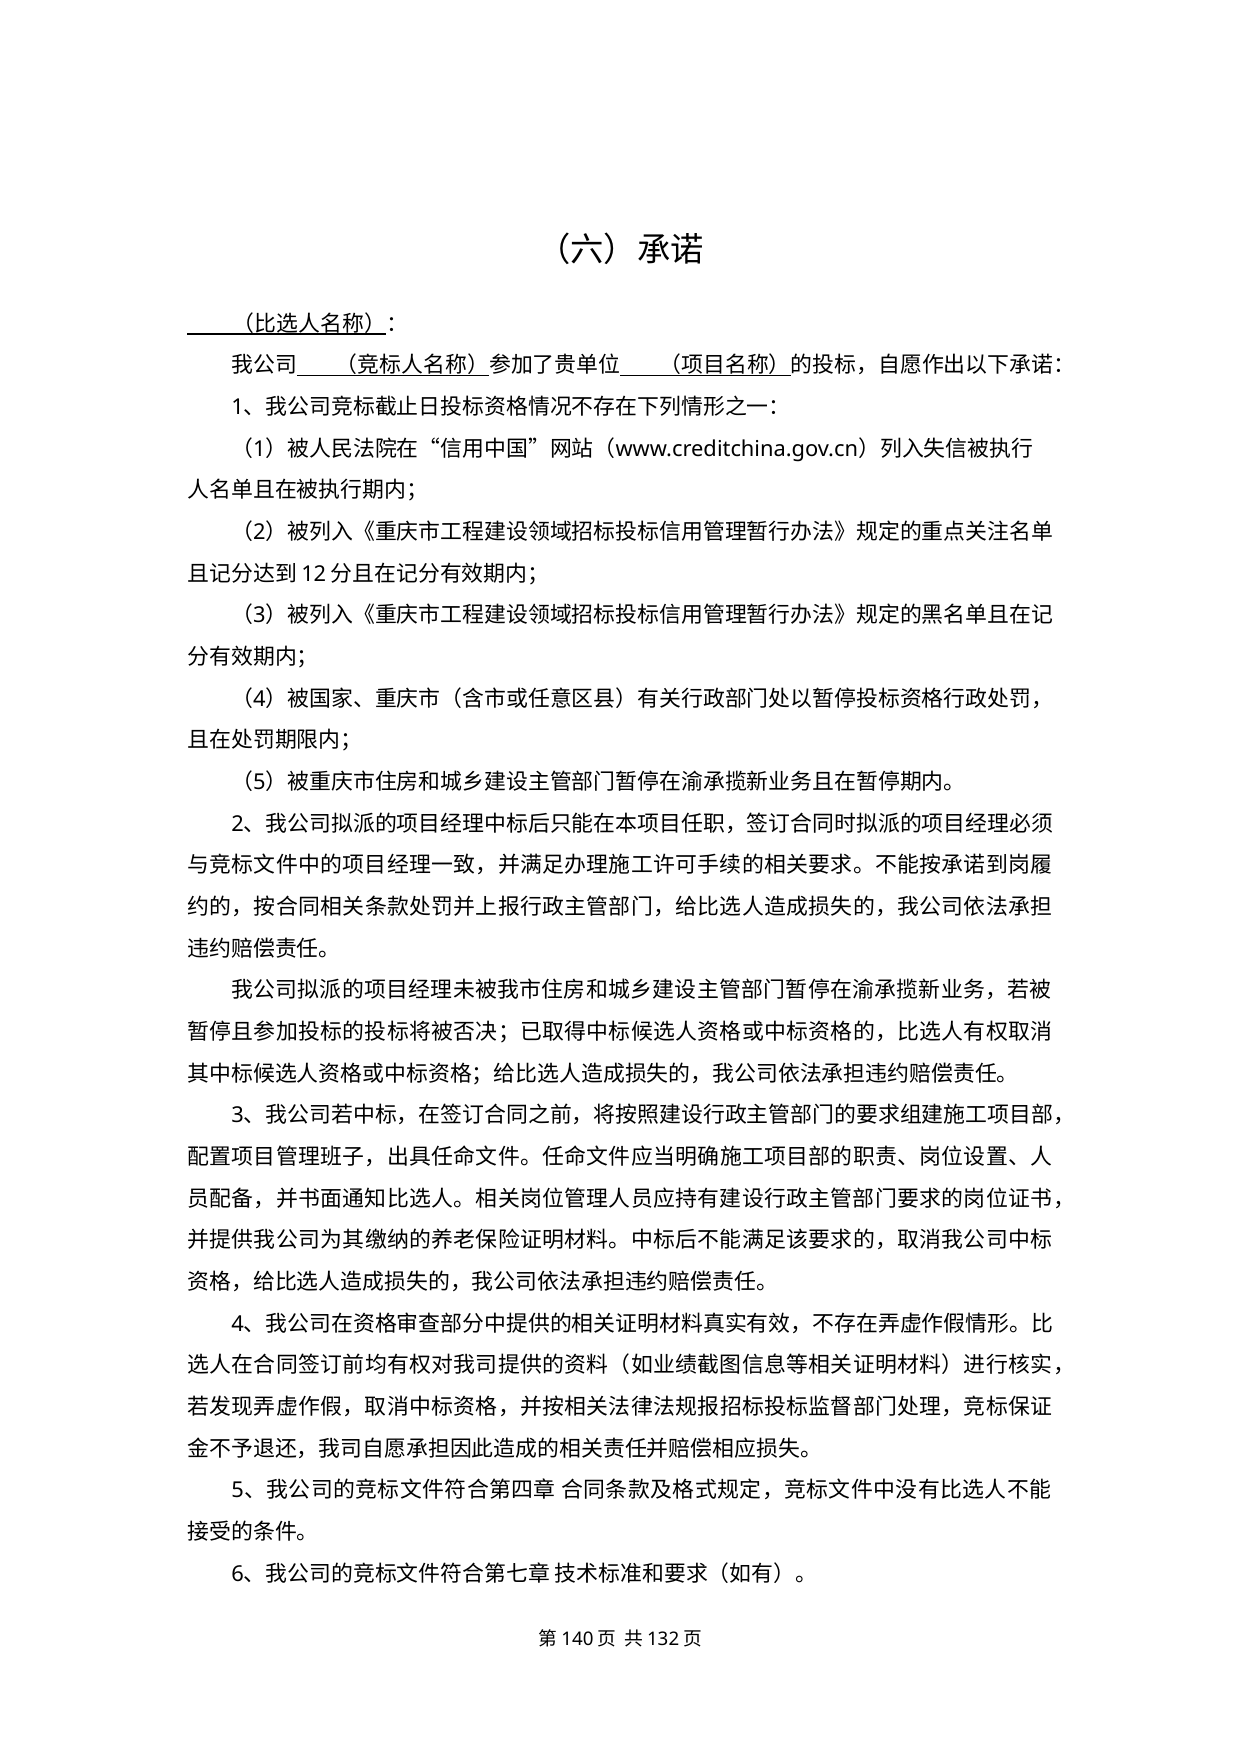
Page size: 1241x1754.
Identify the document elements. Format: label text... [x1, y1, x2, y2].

text 1、我公司竞标截止日投标资格情况不存在下列情形之一： [187, 381, 1053, 423]
text 2、我公司拟派的项目经理中标后只能在本项目任职，签订合同时拟派的项目经理必须与竞标文件中的项目经理一致，并满足办理施工许可手续的相关要求。不能按承诺到岗履约的，按合同相关条款处罚并上报行政主管部门，给比选人造成损失的，我公司依法承担违约赔偿责任。 [187, 798, 1053, 964]
text （1）被人民法院在“信用中国”网站（www.creditchina.gov.cn）列入失信被执行人名单且在被执行期内； [187, 423, 1053, 506]
text （比选人名称）： [187, 298, 1053, 339]
text 4、我公司在资格审查部分中提供的相关证明材料真实有效，不存在弄虚作假情形。比选人在合同签订前均有权对我司提供的资料（如业绩截图信息等相关证明材料）进行核实，若发现弄虚作假，取消中标资格，并按相关法律法规报招标投标监督部门处理，竞标保证金不予退还，我司自愿承担因此造成的相关责任并赔偿相应损失。 [187, 1298, 1053, 1464]
text （5）被重庆市住房和城乡建设主管部门暂停在渝承揽新业务且在暂停期内。 [187, 756, 1053, 798]
text （六）承诺 [187, 222, 1053, 271]
text 我公司拟派的项目经理未被我市住房和城乡建设主管部门暂停在渝承揽新业务，若被暂停且参加投标的投标将被否决；已取得中标候选人资格或中标资格的，比选人有权取消其中标候选人资格或中标资格；给比选人造成损失的，我公司依法承担违约赔偿责任。 [187, 964, 1053, 1089]
text （4）被国家、重庆市（含市或任意区县）有关行政部门处以暂停投标资格行政处罚，且在处罚期限内； [187, 673, 1053, 756]
text 5、我公司的竞标文件符合第四章 合同条款及格式规定，竞标文件中没有比选人不能接受的条件。 [187, 1464, 1053, 1548]
text 6、我公司的竞标文件符合第七章 技术标准和要求（如有）。 [187, 1548, 1053, 1589]
text 3、我公司若中标，在签订合同之前，将按照建设行政主管部门的要求组建施工项目部，配置项目管理班子，出具任命文件。任命文件应当明确施工项目部的职责、岗位设置、人员配备，并书面通知比选人。相关岗位管理人员应持有建设行政主管部门要求的岗位证书，并提供我公司为其缴纳的养老保险证明材料。中标后不能满足该要求的，取消我公司中标资格，给比选人造成损失的，我公司依法承担违约赔偿责任。 [187, 1089, 1053, 1298]
text （2）被列入《重庆市工程建设领域招标投标信用管理暂行办法》规定的重点关注名单且记分达到12分且在记分有效期内； [187, 506, 1053, 589]
text 我公司 （竞标人名称）参加了贵单位 （项目名称）的投标，自愿作出以下承诺： [187, 339, 1053, 381]
text （3）被列入《重庆市工程建设领域招标投标信用管理暂行办法》规定的黑名单且在记分有效期内； [187, 589, 1053, 673]
